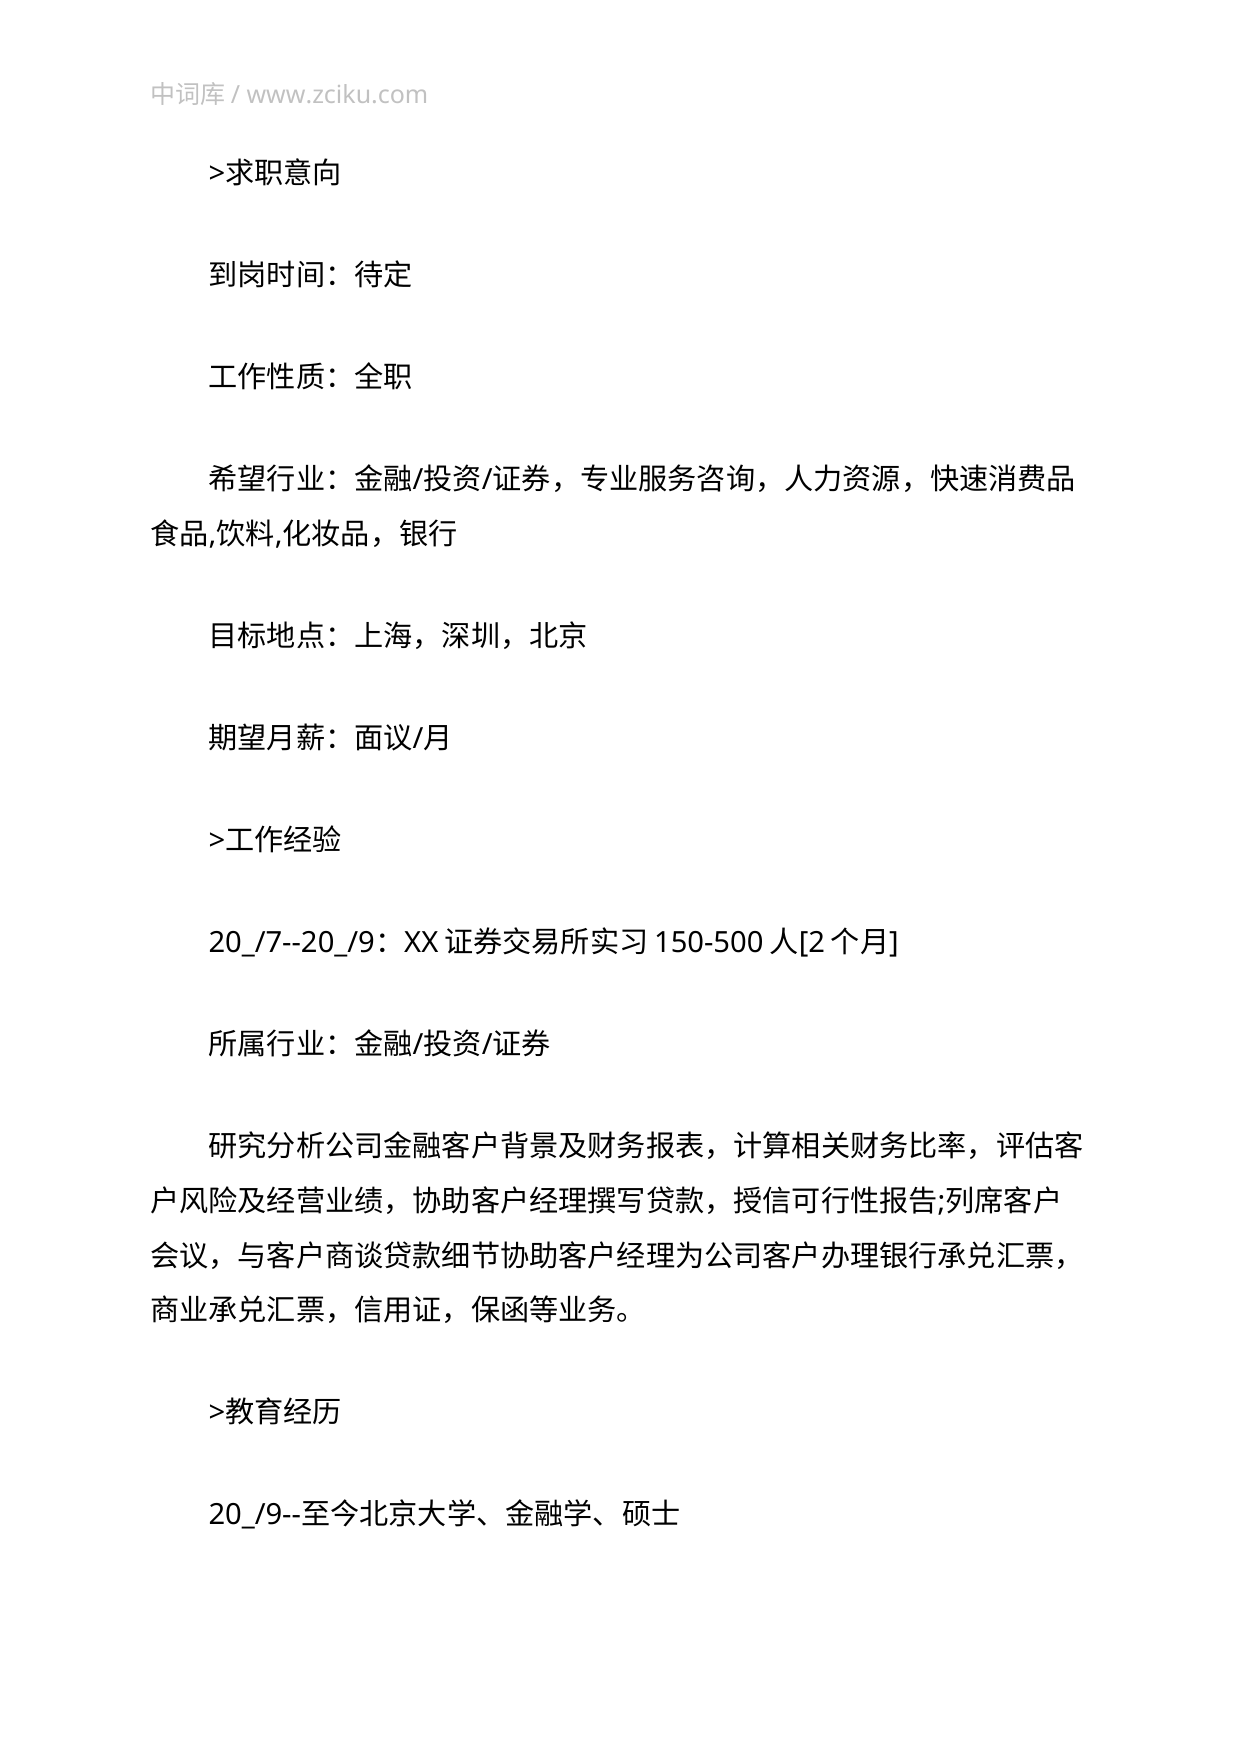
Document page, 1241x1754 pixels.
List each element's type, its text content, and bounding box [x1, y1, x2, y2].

text 研究分析公司金融客户背景及财务报表，计算相关财务比率，评估客户风险及经营业绩，协助客户经理撰写贷款，授信可行性报告;列席客户会议，与客户商谈贷款细节协助客户经理为公司客户办理银行承兑汇票，商业承兑汇票，信用证，保函等业务。 [150, 1122, 1090, 1329]
text >求职意向 [150, 150, 1090, 192]
text 20_/7--20_/9：XX证券交易所实习150-500人[2个月] [150, 918, 1090, 961]
text 所属行业：金融/投资/证券 [150, 1020, 1090, 1063]
text >教育经历 [150, 1389, 1090, 1431]
text 期望月薪：面议/月 [150, 714, 1090, 757]
text >工作经验 [150, 816, 1090, 859]
text 20_/9--至今北京大学、金融学、硕士 [150, 1491, 1090, 1533]
text 工作性质：全职 [150, 354, 1090, 396]
text 到岗时间：待定 [150, 252, 1090, 294]
text 希望行业：金融/投资/证券，专业服务咨询，人力资源，快速消费品食品,饮料,化妆品，银行 [150, 456, 1090, 553]
text 目标地点：上海，深圳，北京 [150, 612, 1090, 655]
